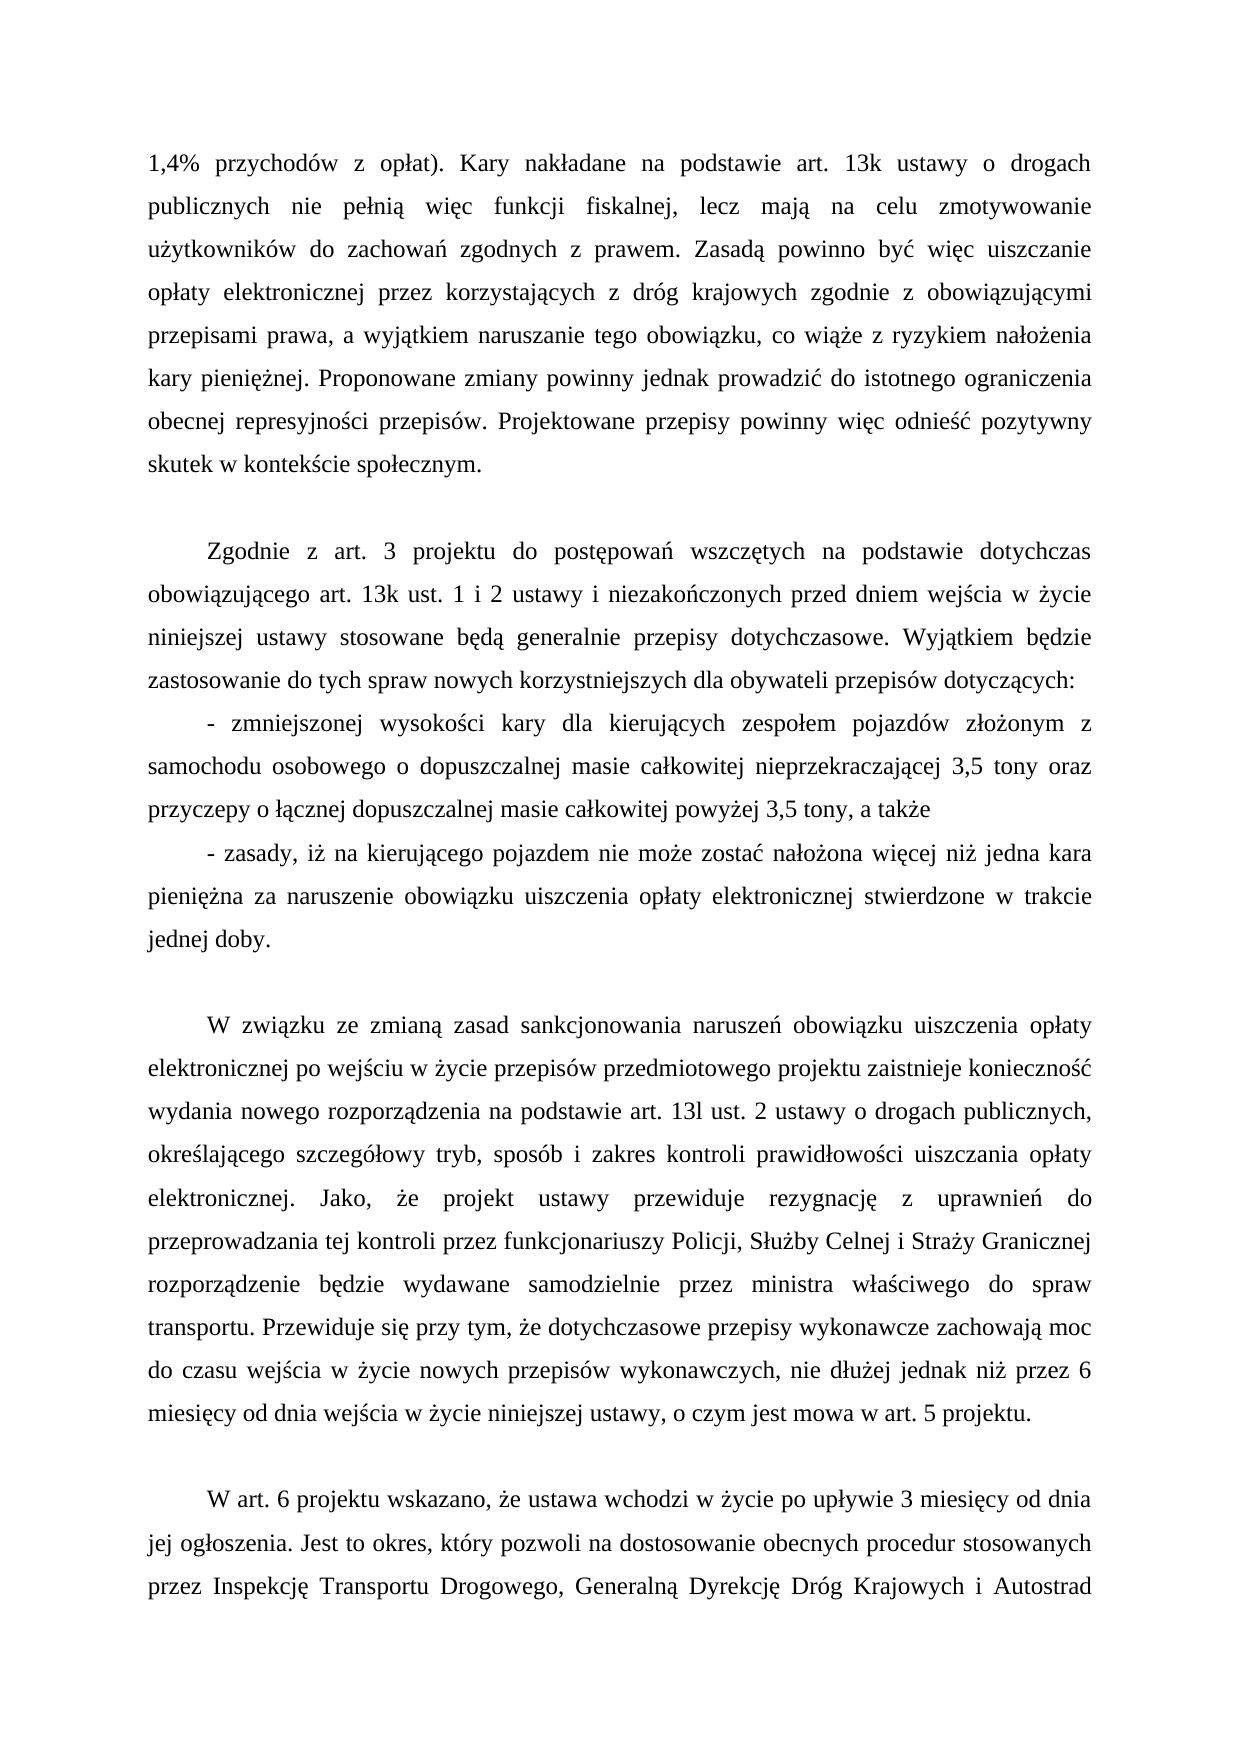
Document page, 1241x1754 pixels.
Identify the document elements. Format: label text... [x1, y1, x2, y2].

text W związku ze zmianą zasad sankcjonowania naruszeń obowiązku uiszczenia opłaty elektronicznej po wejściu w życie przepisów przedmiotowego projektu zaistnieje konieczność wydania nowego rozporządzenia na podstawie art. 13l ust. 2 ustawy o drogach publicznych, określającego szczegółowy tryb, sposób i zakres kontroli prawidłowości uiszczania opłaty elektronicznej. Jako, że projekt ustawy przewiduje rezygnację z uprawnień do przeprowadzania tej kontroli przez funkcjonariuszy Policji, Służby Celnej i Straży Granicznej rozporządzenie będzie wydawane samodzielnie przez ministra właściwego do spraw transportu. Przewiduje się przy tym, że dotychczasowe przepisy wykonawcze zachowają moc do czasu wejścia w życie nowych przepisów wykonawczych, nie dłużej jednak niż przez 6 miesięcy od dnia wejścia w życie niniejszej ustawy, o czym jest mowa w art. 5 projektu. [148, 1010, 1093, 1427]
text - zasady, iż na kierującego pojazdem nie może zostać nałożona więcej niż jedna kara pieniężna za naruszenie obowiązku uiszczenia opłaty elektronicznej stwierdzone w trakcie jednej doby. [148, 838, 1093, 953]
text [148, 148, 1093, 478]
text - zmniejszonej wysokości kary dla kierujących zespołem pojazdów złożonym z samochodu osobowego o dopuszczalnej masie całkowitej nieprzekraczającej 3,5 tony oraz przyczepy o łącznej dopuszczalnej masie całkowitej powyżej 3,5 tony, a także [148, 708, 1093, 823]
text Zgodnie z art. 3 projektu do postępowań wszczętych na podstawie dotychczas obowiązującego art. 13k ust. 1 i 2 ustawy i niezakończonych przed dniem wejścia w życie niniejszej ustawy stosowane będą generalnie przepisy dotychczasowe. Wyjątkiem będzie zastosowanie do tych spraw nowych korzystniejszych dla obywateli przepisów dotyczących: [148, 536, 1093, 694]
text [148, 1484, 1093, 1599]
